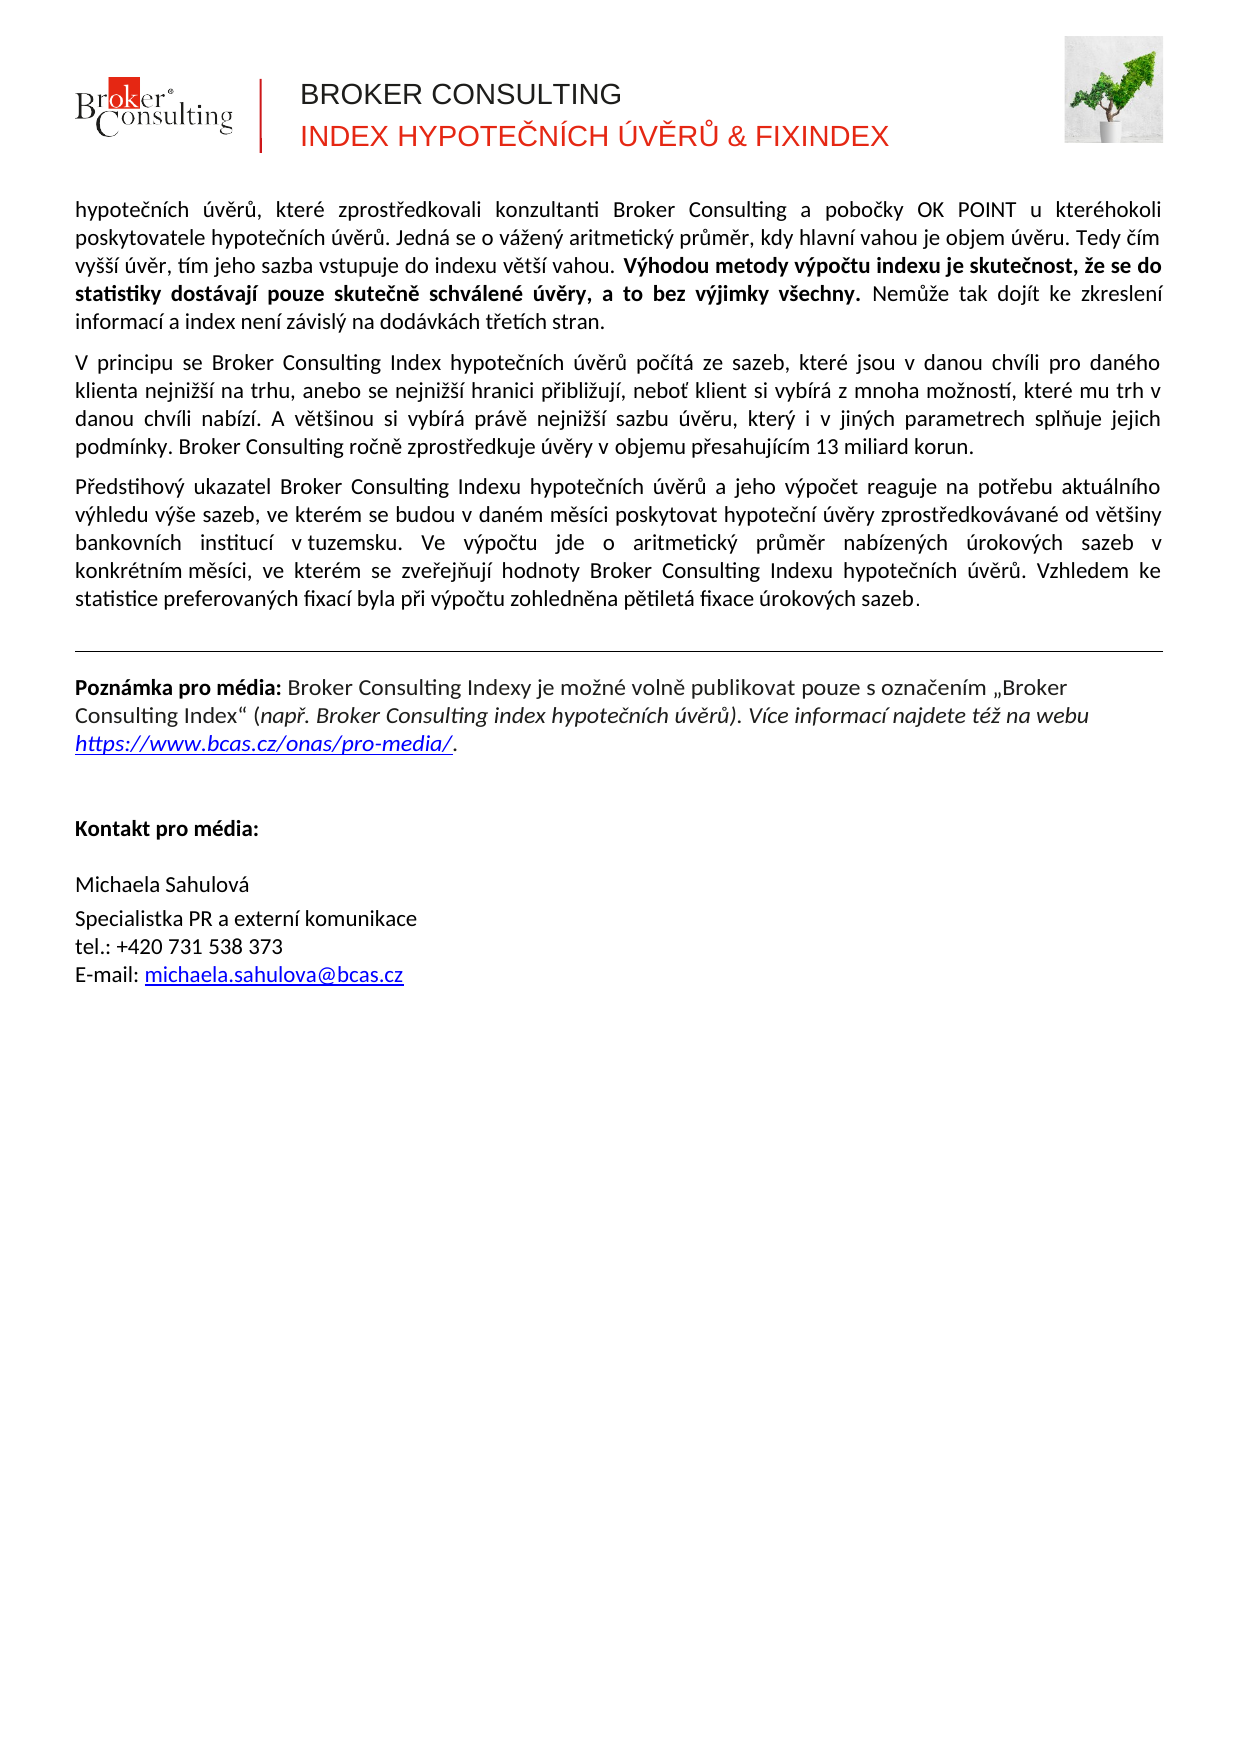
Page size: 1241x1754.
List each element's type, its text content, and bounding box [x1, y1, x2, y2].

text Michaela Sahulová [75, 870, 1163, 898]
picture [75, 77, 233, 137]
text E-mail: michaela.sahulova@bcas.cz [75, 960, 1163, 988]
text Kontakt pro média: [75, 814, 1163, 842]
text Poznámka pro média: Broker Consulting Indexy je možné volně publikovat pouze s označením „Broker Consulting Index“ (např. Broker Consulting index hypotečních úvěrů). Více informací najdete též na webu https://www.bcas.cz/onas/pro-media/. [75, 673, 1163, 758]
picture [1064, 36, 1164, 143]
text tel.: +420 731 538 373 [75, 932, 1163, 960]
text Specialistka PR a externí komunikace [75, 904, 1163, 932]
text V principu se Broker Consulting Index hypotečních úvěrů počítá ze sazeb, které jsou v danou chvíli pro daného klienta nejnižší na trhu, anebo se nejnižší hranici přibližují, neboť klient si vybírá z mnoha možností, které mu trh v danou chvíli nabízí. A většinou si vybírá právě nejnižší sazbu úvěru, který i v jiných parametrech splňuje jejich podmínky. Broker Consulting ročně zprostředkuje úvěry v objemu přesahujícím 13 miliard korun. [75, 348, 1163, 460]
text Předstihový ukazatel Broker Consulting Indexu hypotečních úvěrů a jeho výpočet reaguje na potřebu aktuálního výhledu výše sazeb, ve kterém se budou v daném měsíci poskytovat hypoteční úvěry zprostředkovávané od většiny bankovních institucí v tuzemsku. Ve výpočtu jde o aritmetický průměr nabízených úrokových sazeb v konkrétním měsíci, ve kterém se zveřejňují hodnoty Broker Consulting Indexu hypotečních úvěrů. Vzhledem ke statistice preferovaných fixací byla při výpočtu zohledněna pětiletá fixace úrokových sazeb. [75, 472, 1163, 612]
